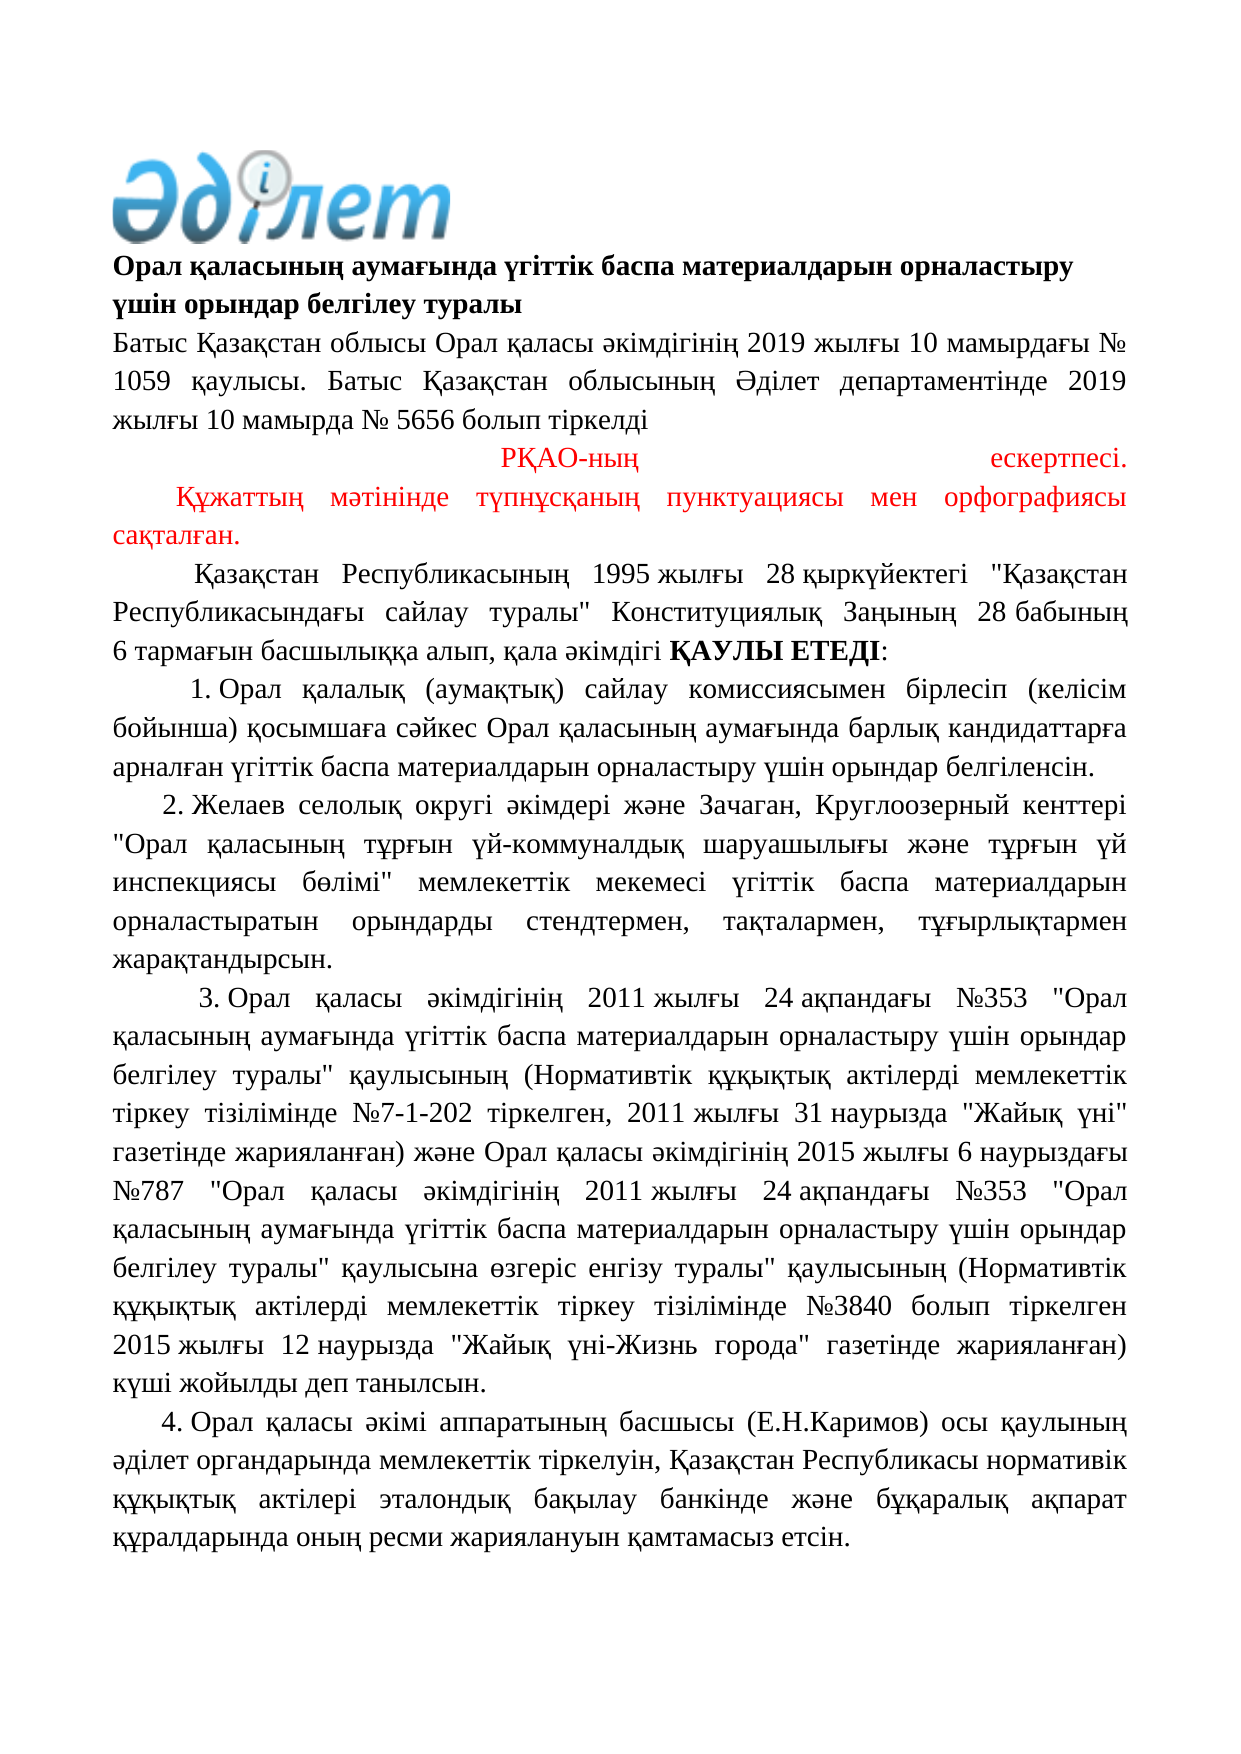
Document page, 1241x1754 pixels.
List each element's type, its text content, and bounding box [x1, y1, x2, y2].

text РҚАО-ның ескертпесі. Құжаттың мәтінінде түпнұсқаның пунктуациясы мен орфографиясы сақталған. [112, 440, 1128, 551]
text 1. Орал қалалық (аумақтық) сайлау комиссиясымен бірлесіп (келісім бойынша) қосымшаға сәйкес Орал қаласының аумағында барлық кандидаттарға арналған үгіттік баспа материалдарын орналастыру үшін орындар белгіленсін. [112, 672, 1128, 782]
text Қазақстан Республикасының 1995 жылғы 28 қыркүйектегі "Қазақстан Республикасындағы сайлау туралы" Конституциялық Заңының 28 бабының 6 тармағын басшылыққа алып, қала әкімдігі ҚАУЛЫ ЕТЕДІ: [112, 556, 1128, 667]
text 2. Желаев селолық округі әкімдері және Зачаган, Круглоозерный кенттері "Орал қаласының тұрғын үй-коммуналдық шаруашылығы және тұрғын үй инспекциясы бөлімі" мемлекеттік мекемесі үгіттік баспа материалдарын орналастыратын орындарды стендтермен, тақталармен, тұғырлықтармен жарақтандырсын. [112, 787, 1128, 975]
text 4. Орал қаласы әкімі аппаратының басшысы (Е.Н.Каримов) осы қаулының әділет органдарында мемлекеттік тіркелуін, Қазақстан Республикасы нормативік құқықтық актілері эталондық бақылау банкінде және бұқаралық ақпарат құралдарында оның ресми жариялануын қамтамасыз етсін. [112, 1404, 1128, 1553]
text 3. Орал қаласы әкімдігінің 2011 жылғы 24 ақпандағы №353 "Орал қаласының аумағында үгіттік баспа материалдарын орналастыру үшін орындар белгілеу туралы" қаулысының (Нормативтік құқықтық актілерді мемлекеттік тіркеу тізілімінде №7-1-202 тіркелген, 2011 жылғы 31 наурызда "Жайық үні" газетінде жарияланған) және Орал қаласы әкімдігінің 2015 жылғы 6 наурыздағы №787 "Орал қаласы әкімдігінің 2011 жылғы 24 ақпандағы №353 "Орал қаласының аумағында үгіттік баспа материалдарын орналастыру үшін орындар белгілеу туралы" қаулысына өзгеріс енгізу туралы" қаулысының (Нормативтік құқықтық актілерді мемлекеттік тіркеу тізілімінде №3840 болып тіркелген 2015 жылғы 12 наурызда "Жайық үні-Жизнь города" газетінде жарияланған) күші жойылды деп танылсын. [112, 980, 1128, 1399]
text Батыс Қазақстан облысы Орал қаласы әкімдігінің 2019 жылғы 10 мамырдағы № 1059 қаулысы. Батыс Қазақстан облысының Әділет департаментінде 2019 жылғы 10 мамырда № 5656 болып тіркелді [112, 325, 1128, 435]
picture [112, 150, 451, 244]
text Орал қаласының аумағында үгіттік баспа материалдарын орналастыру үшін орындар белгілеу туралы [112, 248, 1128, 320]
